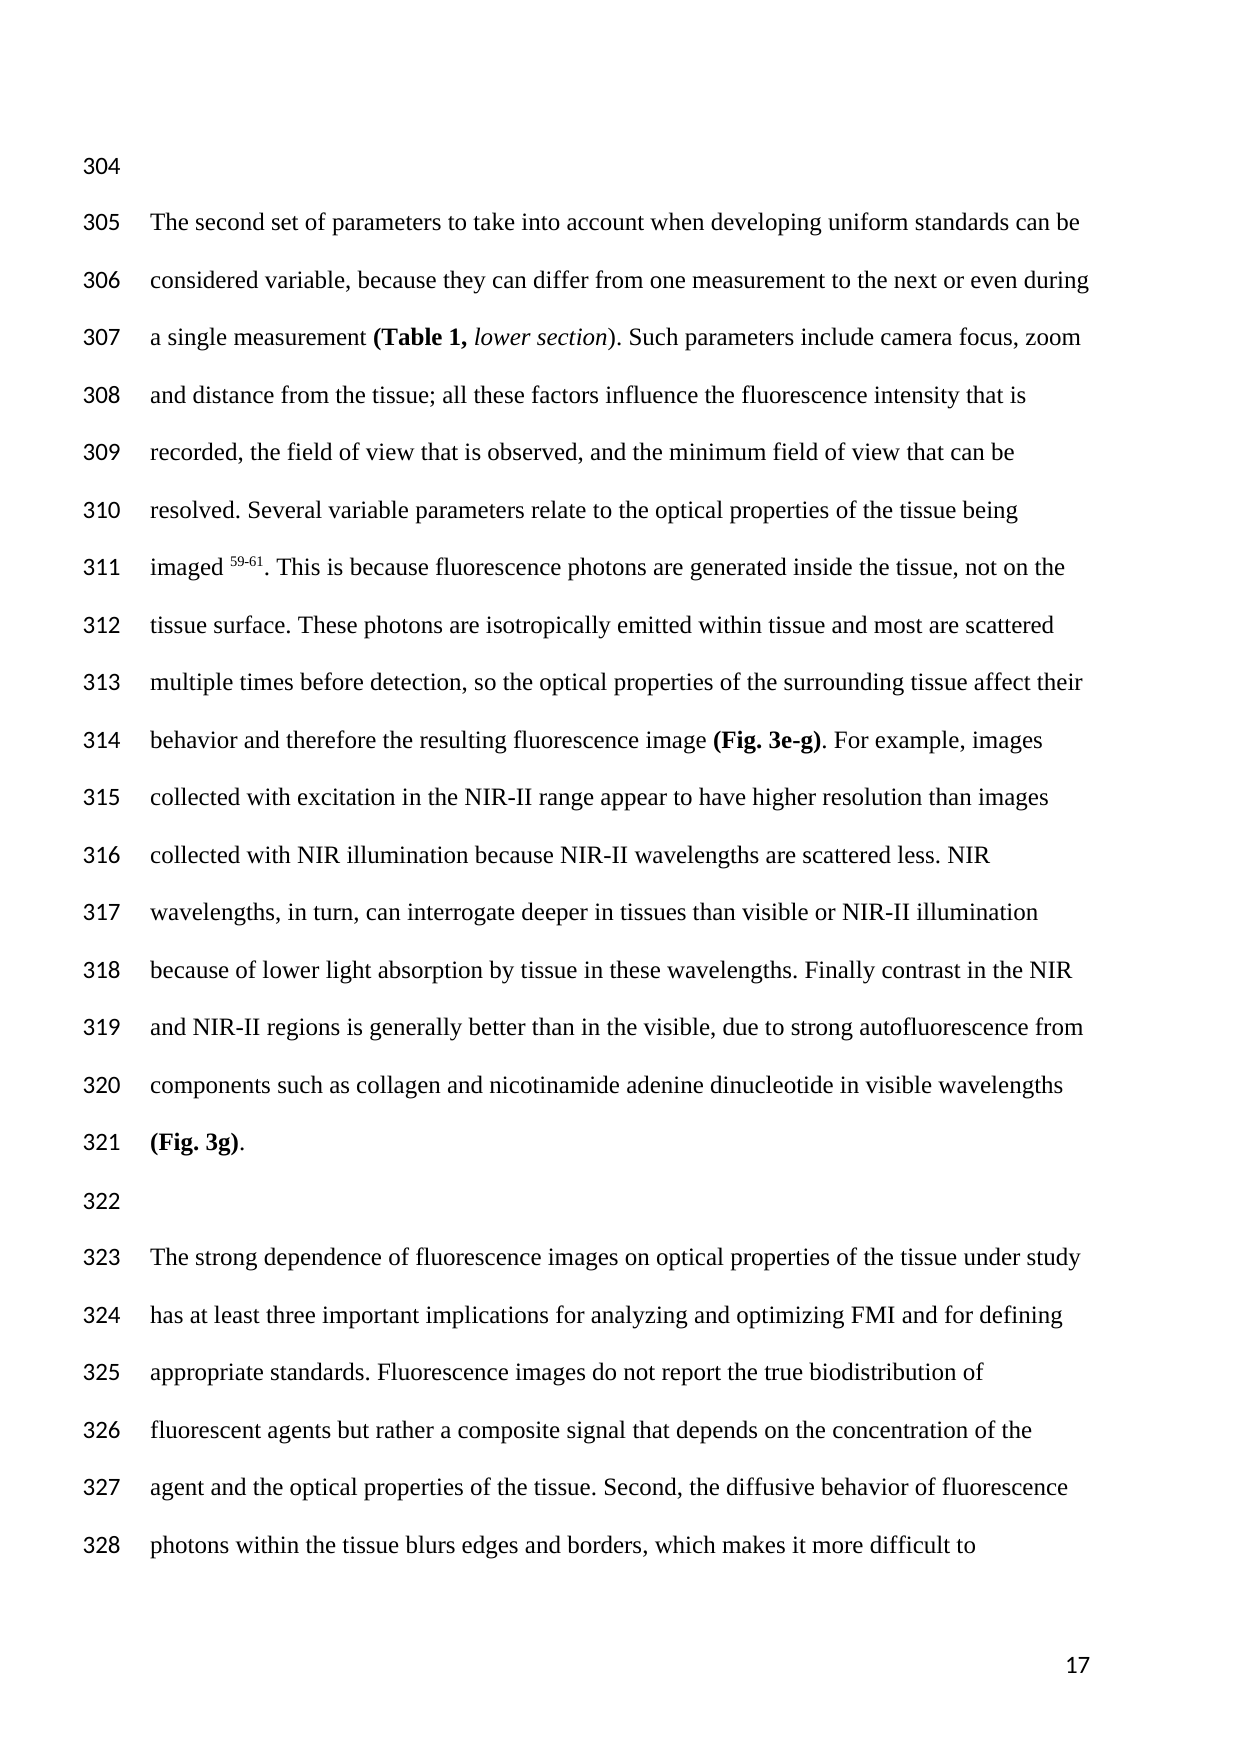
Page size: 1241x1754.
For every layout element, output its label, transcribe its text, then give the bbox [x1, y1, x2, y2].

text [150, 1242, 1090, 1559]
text The second set of parameters to take into account when developing uniform standards can be considered variable, because they can differ from one measurement to the next or even during a single measurement (Table 1, lower section). Such parameters include camera focus, zoom and distance from the tissue; all these factors influence the fluorescence intensity that is recorded, the field of view that is observed, and the minimum field of view that can be resolved. Several variable parameters relate to the optical properties of the tissue being imaged 59-61. This is because fluorescence photons are generated inside the tissue, not on the tissue surface. These photons are isotropically emitted within tissue and most are scattered multiple times before detection, so the optical properties of the surrounding tissue affect their behavior and therefore the resulting fluorescence image (Fig. 3e-g). For example, images collected with excitation in the NIR-II range appear to have higher resolution than images collected with NIR illumination because NIR-II wavelengths are scattered less. NIR wavelengths, in turn, can interrogate deeper in tissues than visible or NIR-II illumination because of lower light absorption by tissue in these wavelengths. Finally contrast in the NIR and NIR-II regions is generally better than in the visible, due to strong autofluorescence from components such as collagen and nicotinamide adenine dinucleotide in visible wavelengths (Fig. 3g). [150, 207, 1090, 1156]
